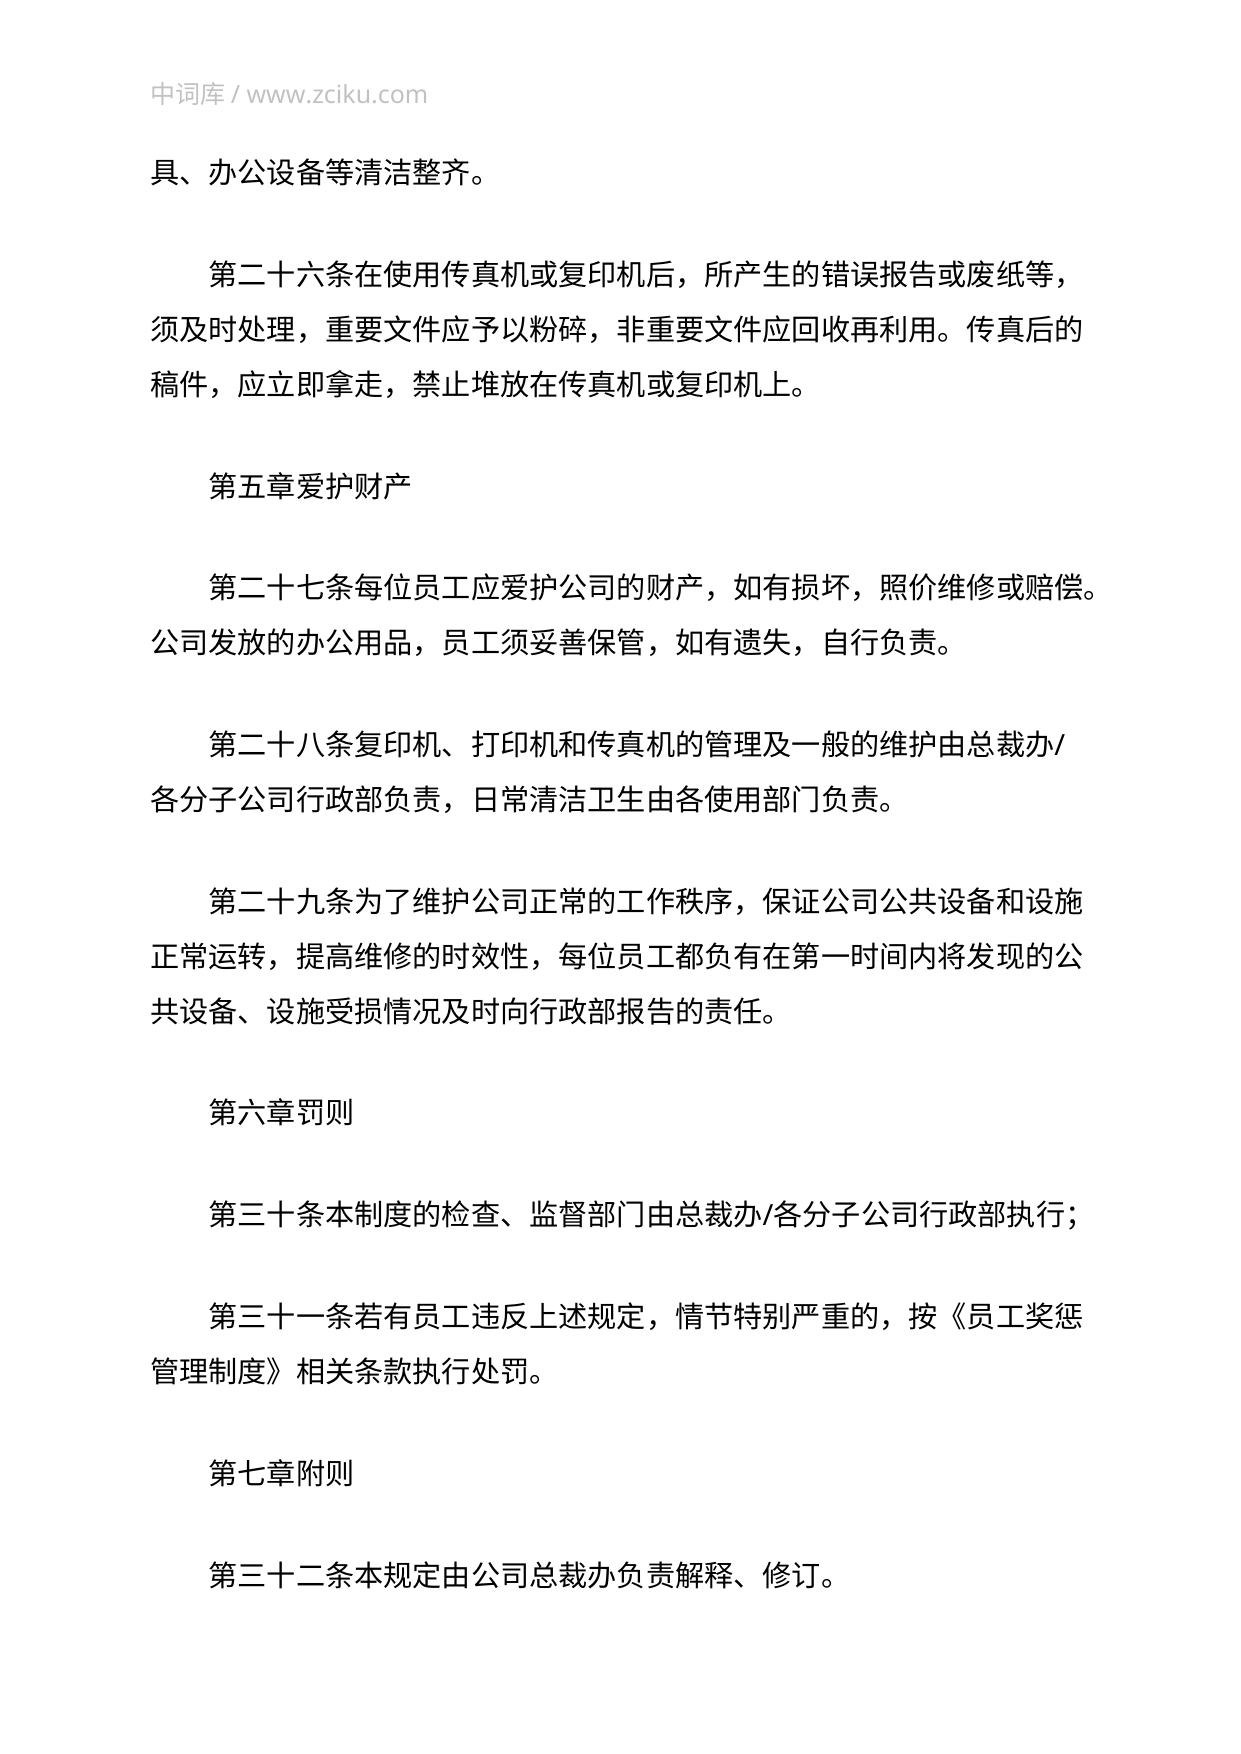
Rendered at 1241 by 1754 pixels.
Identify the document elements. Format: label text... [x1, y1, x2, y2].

text 第三十二条本规定由公司总裁办负责解释、修订。 [150, 1552, 1090, 1594]
text 第五章爱护财产 [150, 463, 1090, 506]
text 第二十八条复印机、打印机和传真机的管理及一般的维护由总裁办/各分子公司行政部负责，日常清洁卫生由各使用部门负责。 [150, 722, 1090, 819]
text 第六章罚则 [150, 1090, 1090, 1132]
text 第三十条本制度的检查、监督部门由总裁办/各分子公司行政部执行； [150, 1192, 1090, 1234]
text 第二十九条为了维护公司正常的工作秩序，保证公司公共设备和设施正常运转，提高维修的时效性，每位员工都负有在第一时间内将发现的公共设备、设施受损情况及时向行政部报告的责任。 [150, 878, 1090, 1031]
text 第七章附则 [150, 1451, 1090, 1493]
text 第二十七条每位员工应爱护公司的财产，如有损坏，照价维修或赔偿。公司发放的办公用品，员工须妥善保管，如有遗失，自行负责。 [150, 565, 1090, 662]
text 第三十一条若有员工违反上述规定，情节特别严重的，按《员工奖惩管理制度》相关条款执行处罚。 [150, 1294, 1090, 1391]
text 第二十六条在使用传真机或复印机后，所产生的错误报告或废纸等，须及时处理，重要文件应予以粉碎，非重要文件应回收再利用。传真后的稿件，应立即拿走，禁止堆放在传真机或复印机上。 [150, 252, 1090, 404]
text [150, 150, 1090, 192]
